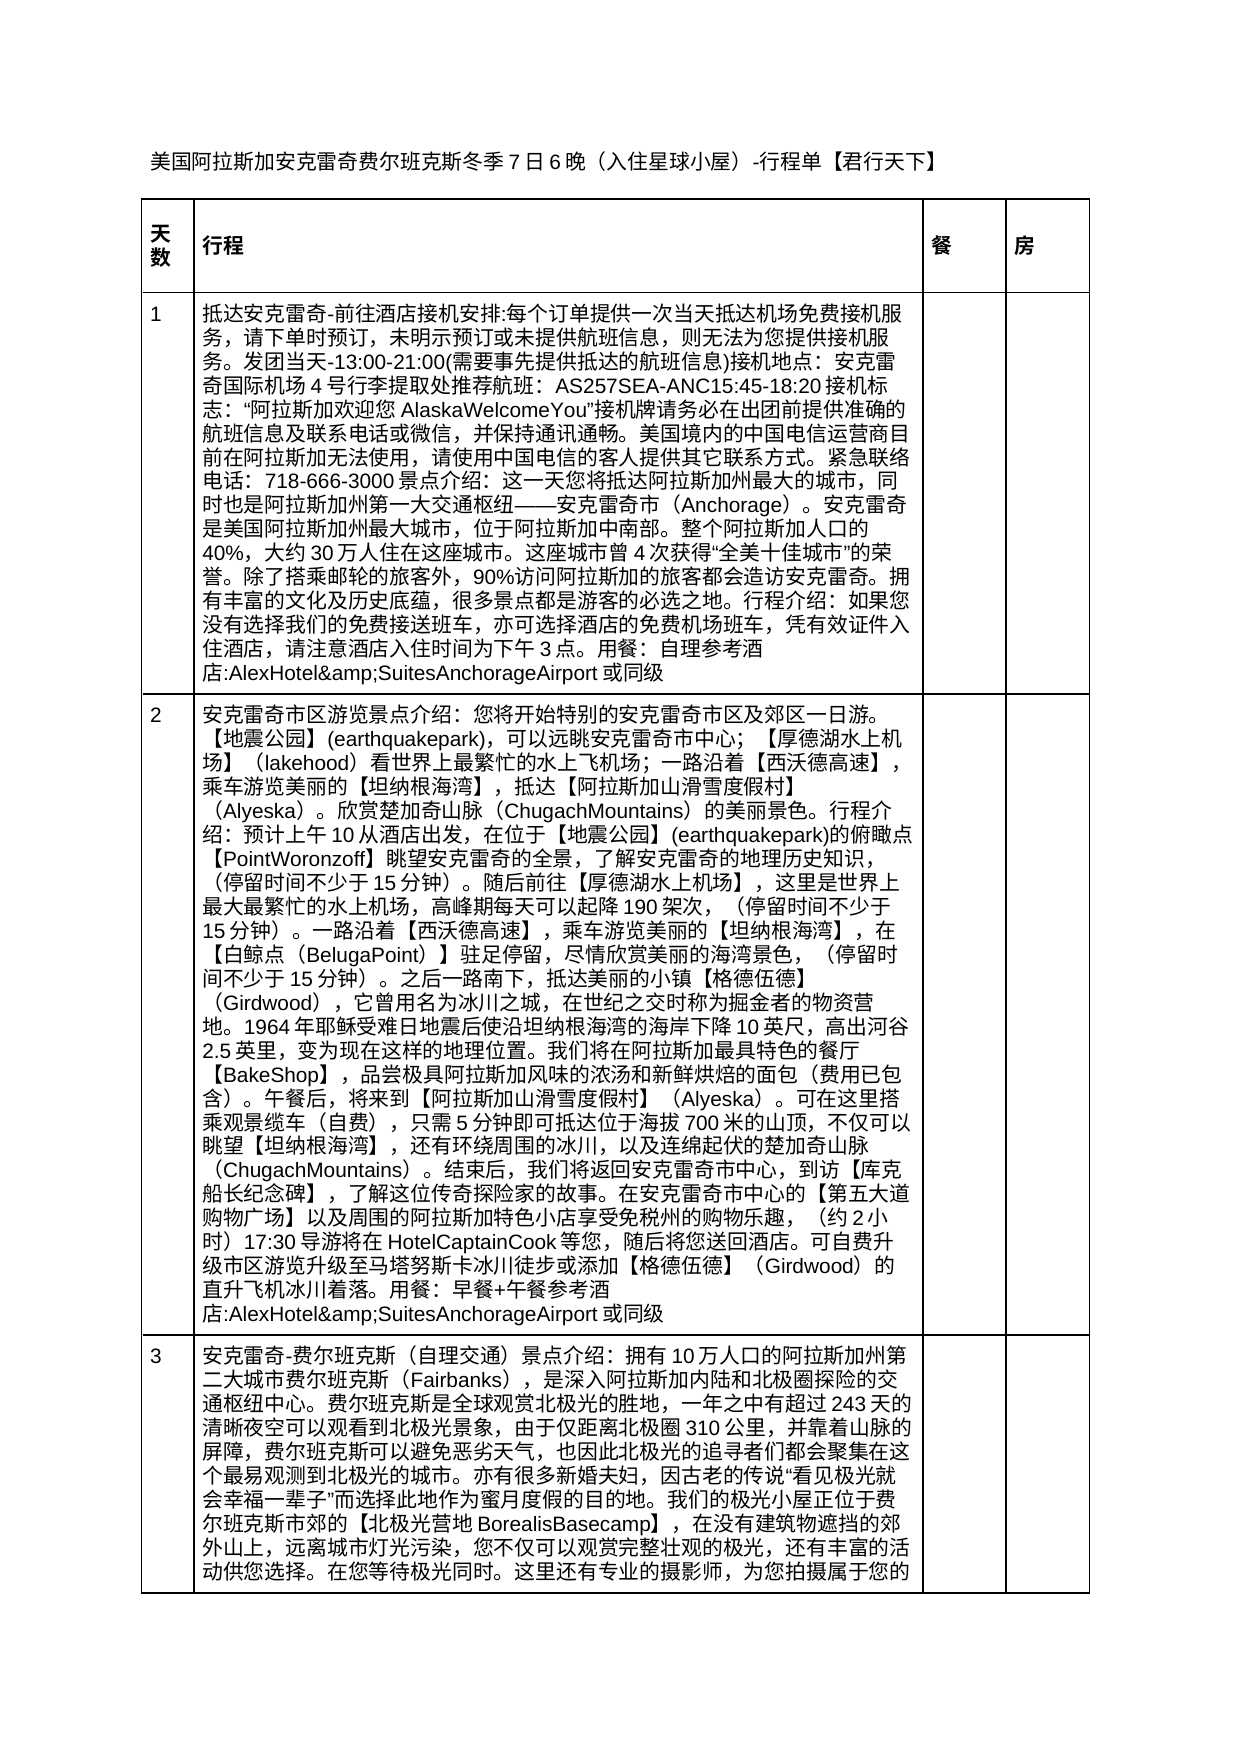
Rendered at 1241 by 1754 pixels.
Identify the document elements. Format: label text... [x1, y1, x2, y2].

table_cell [924, 293, 1005, 693]
table_cell 安克雷奇市区游览景点介绍：您将开始特别的安克雷奇市区及郊区一日游。【地震公园】(earthquakepark)，可以远眺安克雷奇市中心；【厚德湖水上机场】（lakehood）看世界上最繁忙的水上飞机场；一路沿着【西沃德高速】，乘车游览美丽的【坦纳根海湾】，抵达【阿拉斯加山滑雪度假村】（Alyeska）。欣赏楚加奇山脉（ChugachMountains）的美丽景色。行程介绍：预计上午10从酒店出发，在位于【地震公园】(earthquakepark)的俯瞰点【PointWoronzoff】眺望安克雷奇的全景，了解安克雷奇的地理历史知识，（停留时间不少于15分钟）。随后前往【厚德湖水上机场】，这里是世界上最大最繁忙的水上机场，高峰期每天可以起降190架次，（停留时间不少于15分钟）。一路沿着【西沃德高速】，乘车游览美丽的【坦纳根海湾】，在【白鲸点（BelugaPoint）】驻足停留，尽情欣赏美丽的海湾景色，（停留时间不少于15分钟）。之后一路南下，抵达美丽的小镇【格德伍德】（Girdwood），它曾用名为冰川之城，在世纪之交时称为掘金者的物资营地。1964年耶稣受难日地震后使沿坦纳根海湾的海岸下降10英尺，高出河谷2.5英里，变为现在这样的地理位置。我们将在阿拉斯加最具特色的餐厅【BakeShop】，品尝极具阿拉斯加风味的浓汤和新鲜烘焙的面包（费用已包含）。午餐后，将来到【阿拉斯加山滑雪度假村】（Alyeska）。可在这里搭乘观景缆车（自费），只需5分钟即可抵达位于海拔700米的山顶，不仅可以眺望【坦纳根海湾】，还有环绕周围的冰川，以及连绵起伏的楚加奇山脉（ChugachMountains）。结束后，我们将返回安克雷奇市中心，到访【库克船长纪念碑】，了解这位传奇探险家的故事。在安克雷奇市中心的【第五大道购物广场】以及周围的阿拉斯加特色小店享受免税州的购物乐趣，（约2小时）17:30导游将在HotelCaptainCook等您，随后将您送回酒店。可自费升级市区游览升级至马塔努斯卡冰川徒步或添加【格德伍德】（Girdwood）的直升飞机冰川着落。用餐：早餐+午餐参考酒店:AlexHotel&amp;SuitesAnchorageAirport或同级 [195, 695, 922, 1334]
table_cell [195, 1336, 922, 1592]
table_cell 1 [142, 293, 193, 693]
table_cell [924, 695, 1005, 1334]
table_cell 3 [142, 1335, 193, 1592]
table_header 房 [1007, 200, 1089, 292]
table_cell [1007, 695, 1089, 1334]
table_header 天数 [142, 200, 193, 292]
table_cell [1007, 293, 1089, 693]
table_cell [924, 1336, 1005, 1592]
table_cell 抵达安克雷奇-前往酒店接机安排:每个订单提供一次当天抵达机场免费接机服务，请下单时预订，未明示预订或未提供航班信息，则无法为您提供接机服务。发团当天-13:00-21:00(需要事先提供抵达的航班信息)接机地点：安克雷奇国际机场4号行李提取处推荐航班：AS257SEA-ANC15:45-18:20接机标志：“阿拉斯加欢迎您AlaskaWelcomeYou”接机牌请务必在出团前提供准确的航班信息及联系电话或微信，并保持通讯通畅。美国境内的中国电信运营商目前在阿拉斯加无法使用，请使用中国电信的客人提供其它联系方式。紧急联络电话：718-666-3000景点介绍：这一天您将抵达阿拉斯加州最大的城市，同时也是阿拉斯加州第一大交通枢纽——安克雷奇市（Anchorage）。安克雷奇是美国阿拉斯加州最大城市，位于阿拉斯加中南部。整个阿拉斯加人口的40%，大约30万人住在这座城市。这座城市曾4次获得“全美十佳城市”的荣誉。除了搭乘邮轮的旅客外，90%访问阿拉斯加的旅客都会造访安克雷奇。拥有丰富的文化及历史底蕴，很多景点都是游客的必选之地。行程介绍：如果您没有选择我们的免费接送班车，亦可选择酒店的免费机场班车，凭有效证件入住酒店，请注意酒店入住时间为下午3点。用餐：自理参考酒店:AlexHotel&amp;SuitesAnchorageAirport或同级 [195, 293, 922, 693]
table_header 行程 [195, 200, 922, 292]
table_header 餐 [924, 200, 1005, 292]
table_cell 2 [142, 694, 193, 1334]
text 美国阿拉斯加安克雷奇费尔班克斯冬季7日6晚（入住星球小屋）-行程单【君行天下】 [150, 150, 1090, 174]
table_cell [1007, 1336, 1089, 1592]
